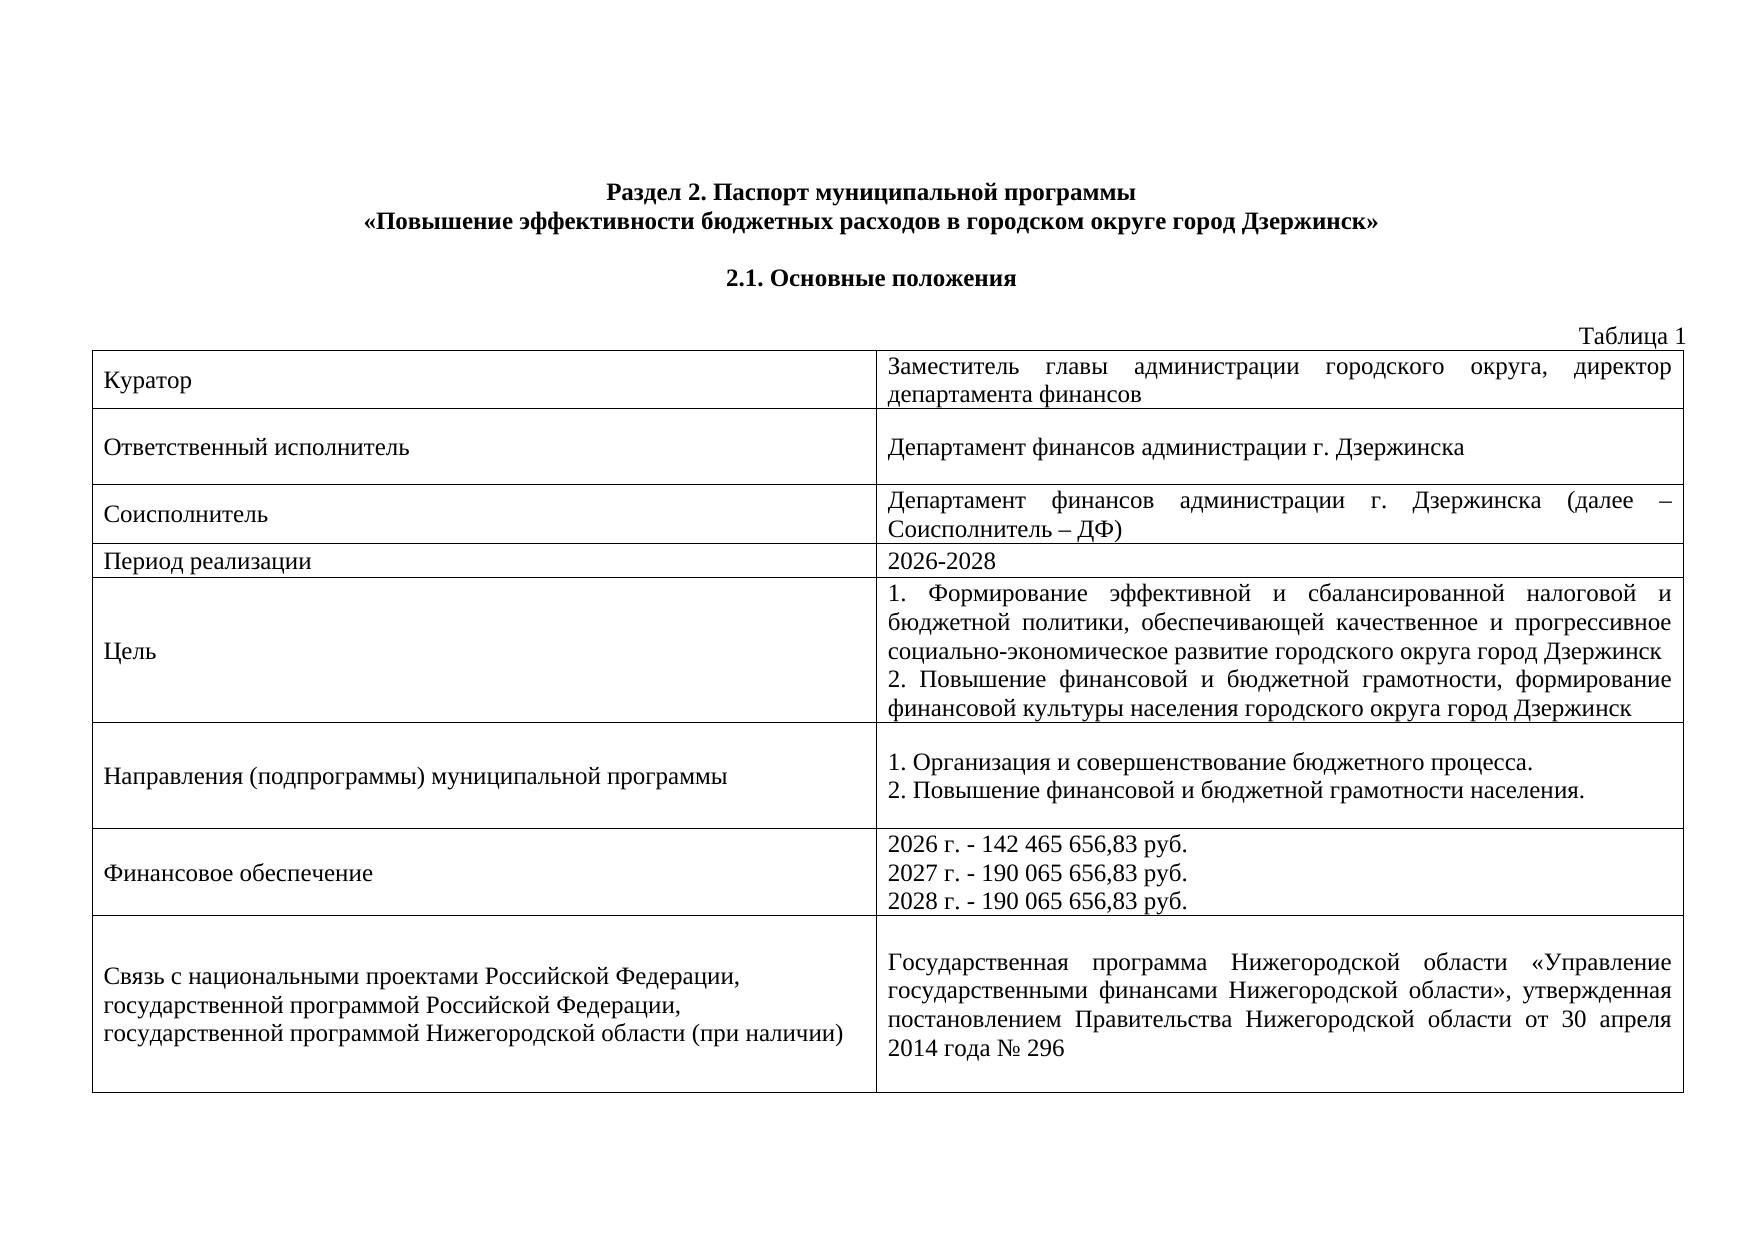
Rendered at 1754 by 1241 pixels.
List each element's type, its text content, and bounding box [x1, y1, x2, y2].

table_cell Связь с национальными проектами Российской Федерации, государственной программой Российской Федерации, государственной программой Нижегородской области (при наличии) [93, 916, 876, 1092]
table_cell Государственная программа Нижегородской области «Управление государственными финансами Нижегородской области», утвержденная постановлением Правительства Нижегородской области от 30 апреля 2014 года № 296 [877, 916, 1683, 1092]
table_cell Департамент финансов администрации г. Дзержинска [877, 409, 1683, 484]
table_cell Соисполнитель [93, 485, 876, 543]
table_header Куратор [93, 351, 876, 408]
text «Повышение эффективности бюджетных расходов в городском округе город Дзержинск» [103, 206, 1639, 235]
table_cell Период реализации [93, 544, 876, 577]
text Раздел 2. Паспорт муниципальной программы [103, 177, 1639, 206]
table_cell 1. Организация и совершенствование бюджетного процесса. 2. Повышение финансовой и бюджетной грамотности населения. [877, 723, 1683, 828]
table_cell 2026-2028 [877, 544, 1683, 577]
table_cell Ответственный исполнитель [93, 409, 876, 484]
table_header Заместитель главы администрации городского округа, директор департамента финансов [877, 351, 1683, 408]
table_cell Направления (подпрограммы) муниципальной программы [93, 723, 876, 828]
text 2.1. Основные положения [103, 263, 1639, 292]
table_cell Департамент финансов администрации г. Дзержинска (далее – Соисполнитель – ДФ) [877, 485, 1683, 543]
text Таблица 1 [103, 321, 1687, 350]
table_cell 2026 г. - 142 465 656,83 руб. 2027 г. - 190 065 656,83 руб. 2028 г. - 190 065 656,83 руб. [877, 829, 1683, 915]
table_cell Финансовое обеспечение [93, 829, 876, 915]
table_cell Цель [93, 578, 876, 722]
table_cell 1. Формирование эффективной и сбалансированной налоговой и бюджетной политики, обеспечивающей качественное и прогрессивное социально-экономическое развитие городского округа город Дзержинск 2. Повышение финансовой и бюджетной грамотности, формирование финансовой культуры населения городского округа город Дзержинск [877, 578, 1683, 722]
